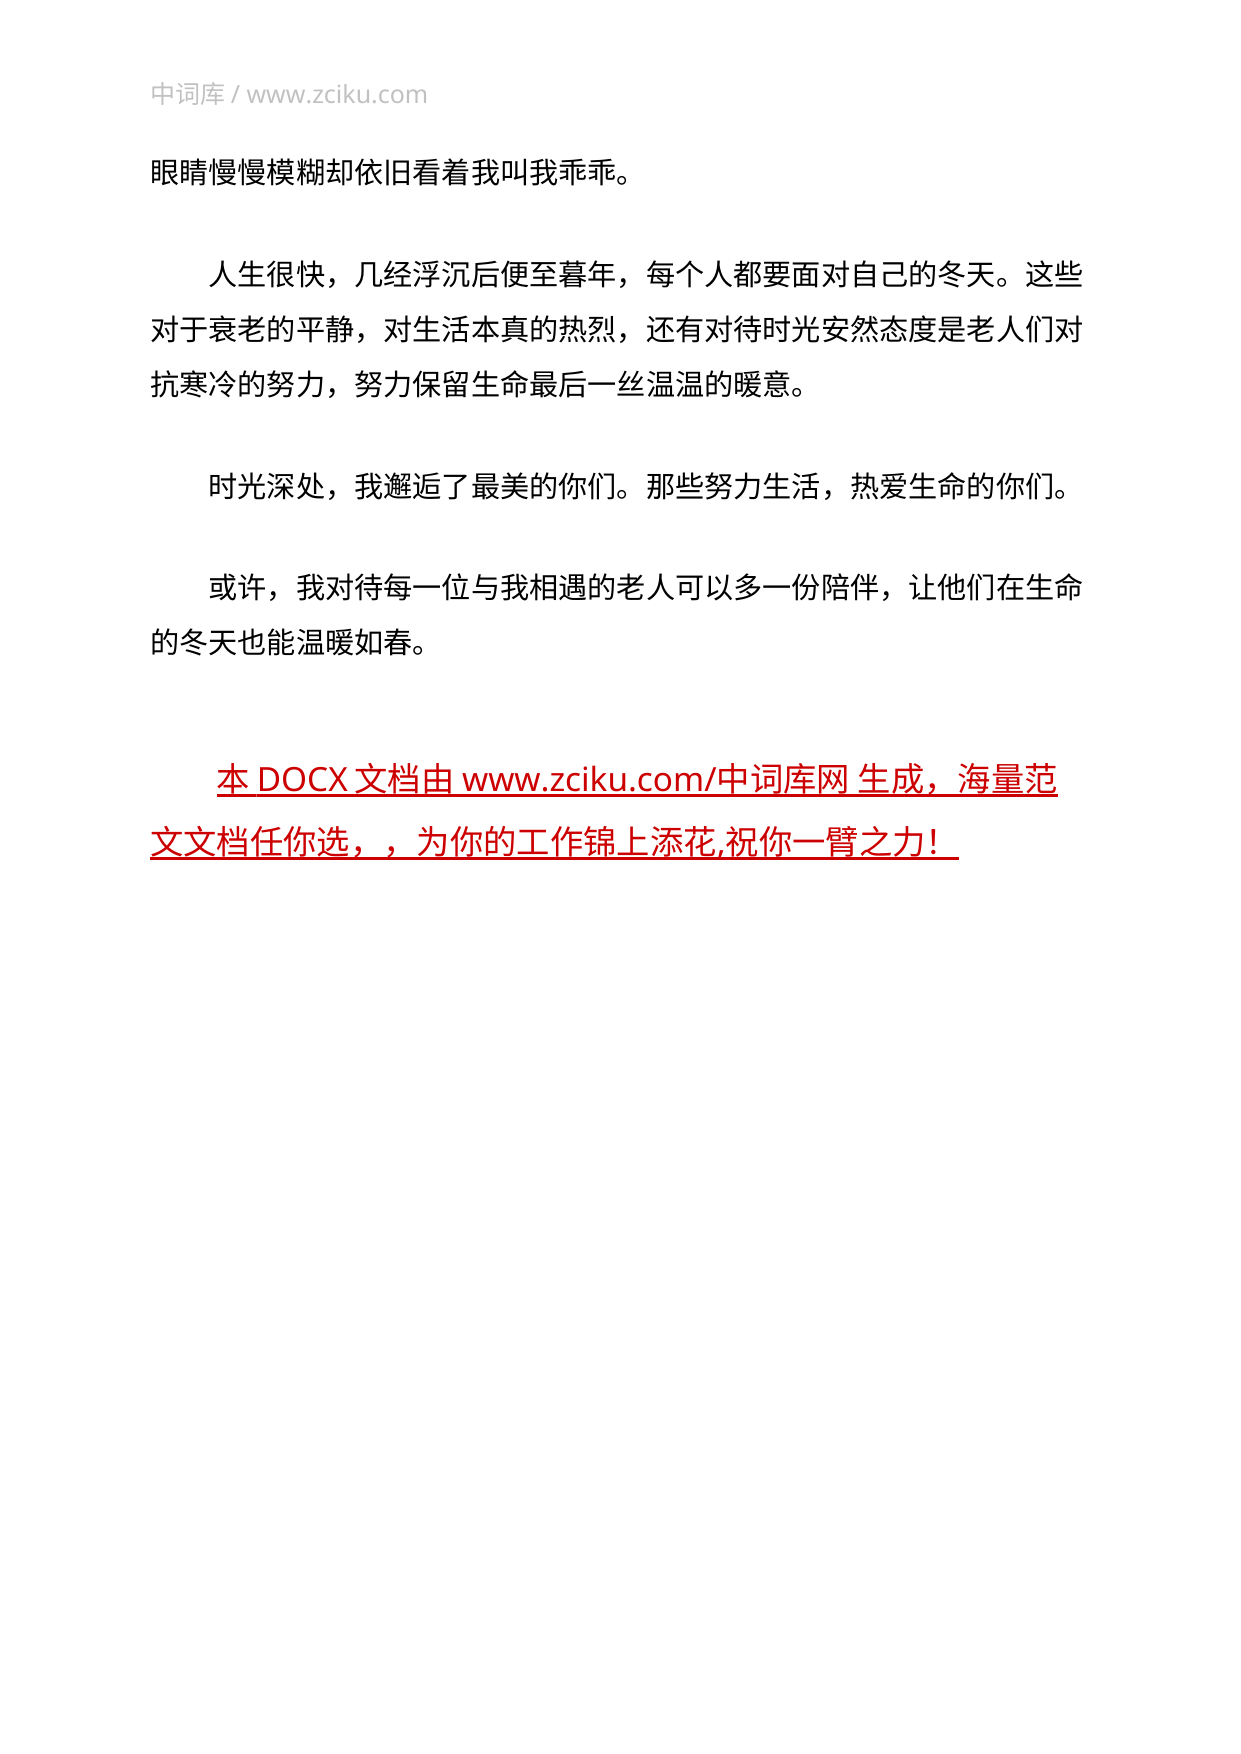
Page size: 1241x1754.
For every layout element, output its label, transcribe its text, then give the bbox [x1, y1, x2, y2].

text 本DOCX文档由 www.zciku.com/中词库网 生成，海量范文文档任你选，，为你的工作锦上添花,祝你一臂之力！ [150, 753, 1090, 864]
text 或许，我对待每一位与我相遇的老人可以多一份陪伴，让他们在生命的冬天也能温暖如春。 [150, 565, 1090, 662]
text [150, 150, 1090, 192]
text 时光深处，我邂逅了最美的你们。那些努力生活，热爱生命的你们。 [150, 463, 1090, 506]
text 人生很快，几经浮沉后便至暮年，每个人都要面对自己的冬天。这些对于衰老的平静，对生活本真的热烈，还有对待时光安然态度是老人们对抗寒冷的努力，努力保留生命最后一丝温温的暖意。 [150, 252, 1090, 404]
